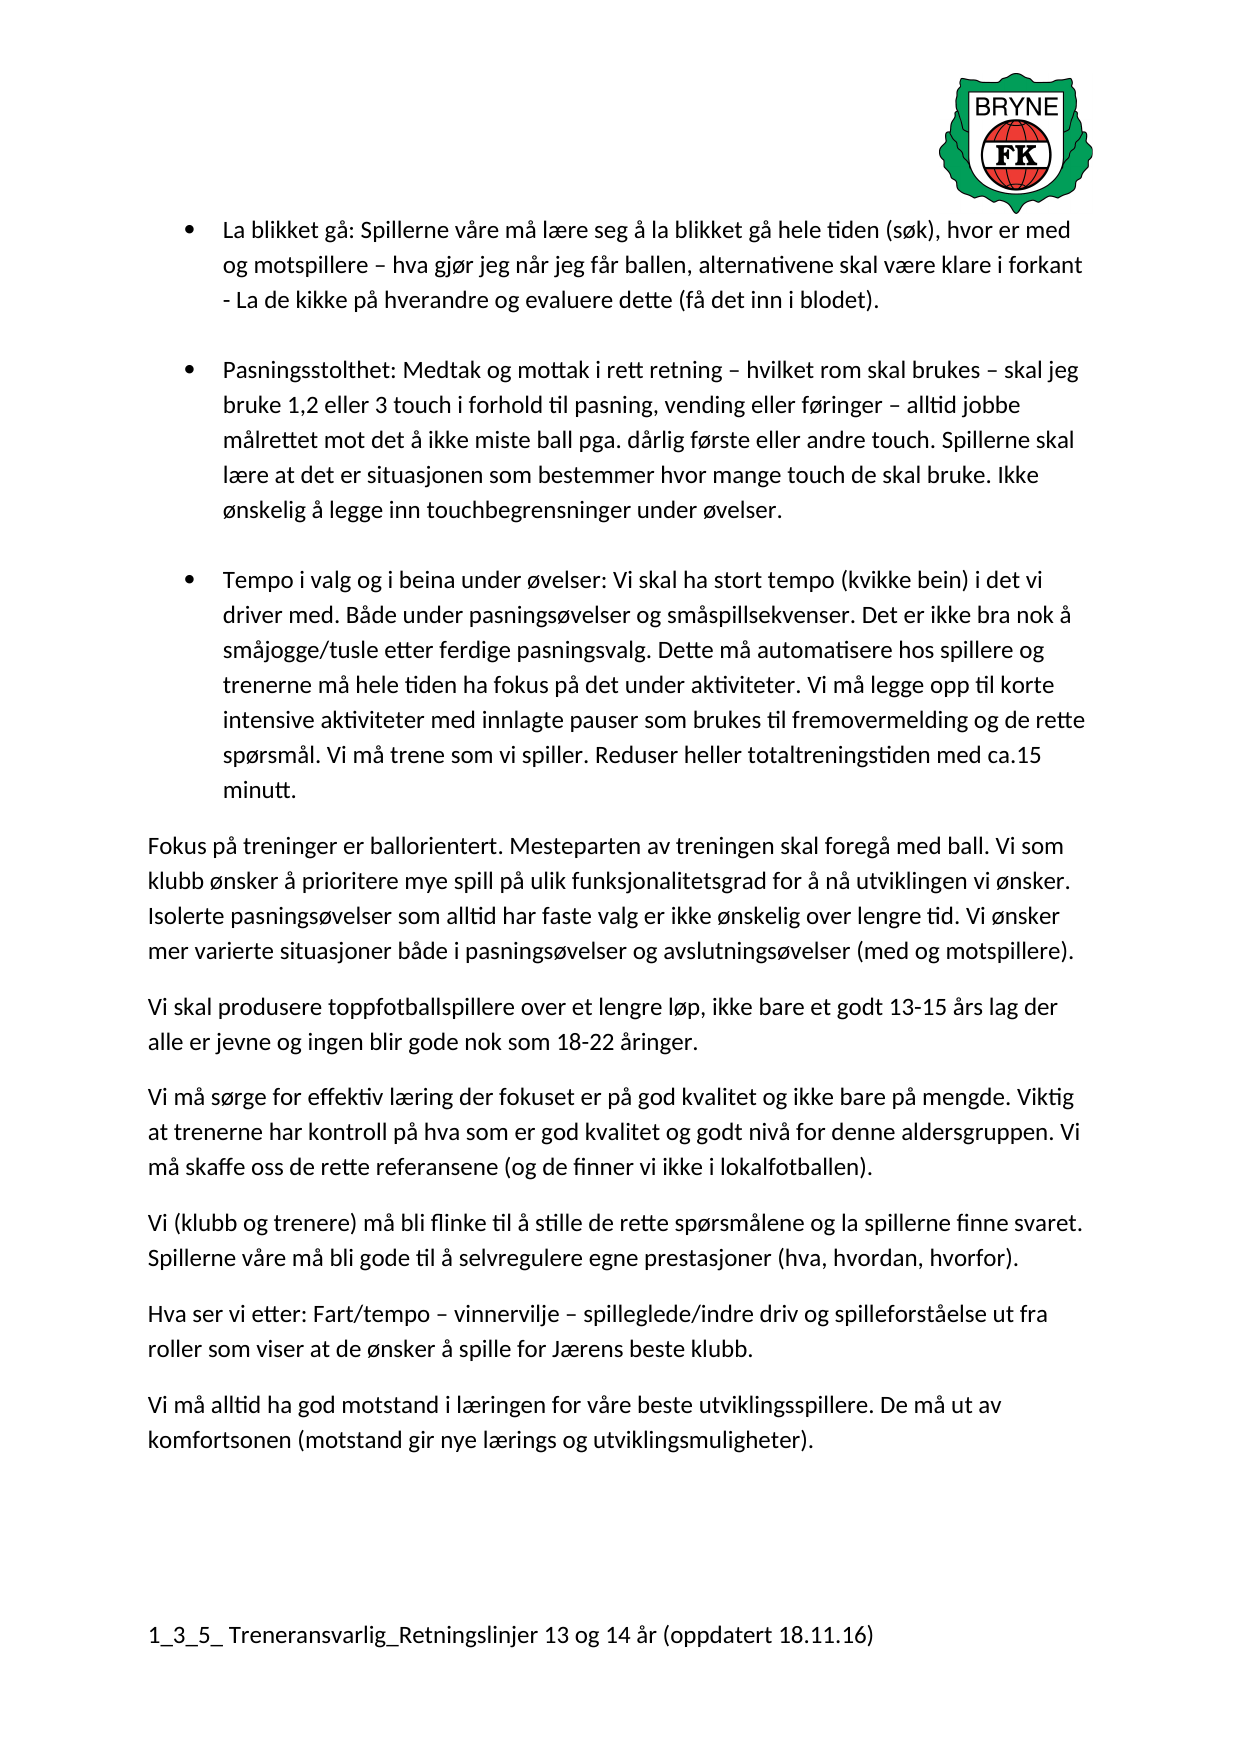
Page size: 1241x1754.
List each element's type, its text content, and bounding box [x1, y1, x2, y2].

text Hva ser vi etter: Fart/tempo – vinnervilje – spilleglede/indre driv og spilleforståelse ut fra roller som viser at de ønsker å spille for Jærens beste klubb. [148, 1298, 1093, 1364]
list Tempo i valg og i beina under øvelser: Vi skal ha stort tempo (kvikke bein) i det vi driver med. Både under pasningsøvelser og småspillsekvenser. Det er ikke bra nok å småjogge/tusle etter ferdige pasningsvalg. Dette må automatisere hos spillere og trenerne må hele tiden ha fokus på det under aktiviteter. Vi må legge opp til korte intensive aktiviteter med innlagte pauser som brukes til fremovermelding og de rette spørsmål. Vi må trene som vi spiller. Reduser heller totaltreningstiden med ca.15 minutt. [185, 564, 1093, 804]
picture [939, 73, 1093, 214]
text Vi skal produsere toppfotballspillere over et lengre løp, ikke bare et godt 13-15 års lag der alle er jevne og ingen blir gode nok som 18-22 åringer. [148, 991, 1093, 1056]
text Fokus på treninger er ballorientert. Mesteparten av treningen skal foregå med ball. Vi som klubb ønsker å prioritere mye spill på ulik funksjonalitetsgrad for å nå utviklingen vi ønsker. Isolerte pasningsøvelser som alltid har faste valg er ikke ønskelig over lengre tid. Vi ønsker mer varierte situasjoner både i pasningsøvelser og avslutningsøvelser (med og motspillere). [148, 830, 1093, 965]
text Vi må alltid ha god motstand i læringen for våre beste utviklingsspillere. De må ut av komfortsonen (motstand gir nye lærings og utviklingsmuligheter). [148, 1389, 1093, 1454]
list Pasningsstolthet: Medtak og mottak i rett retning – hvilket rom skal brukes – skal jeg bruke 1,2 eller 3 touch i forhold til pasning, vending eller føringer – alltid jobbe målrettet mot det å ikke miste ball pga. dårlig første eller andre touch. Spillerne skal lære at det er situasjonen som bestemmer hvor mange touch de skal bruke. Ikke ønskelig å legge inn touchbegrensninger under øvelser. [185, 354, 1093, 524]
text Vi må sørge for effektiv læring der fokuset er på god kvalitet og ikke bare på mengde. Viktig at trenerne har kontroll på hva som er god kvalitet og godt nivå for denne aldersgruppen. Vi må skaffe oss de rette referansene (og de finner vi ikke i lokalfotballen). [148, 1081, 1093, 1182]
list La blikket gå: Spillerne våre må lære seg å la blikket gå hele tiden (søk), hvor er med og motspillere – hva gjør jeg når jeg får ballen, alternativene skal være klare i forkant - La de kikke på hverandre og evaluere dette (få det inn i blodet). [185, 214, 1093, 314]
text Vi (klubb og trenere) må bli flinke til å stille de rette spørsmålene og la spillerne finne svaret. Spillerne våre må bli gode til å selvregulere egne prestasjoner (hva, hvordan, hvorfor). [148, 1207, 1093, 1273]
